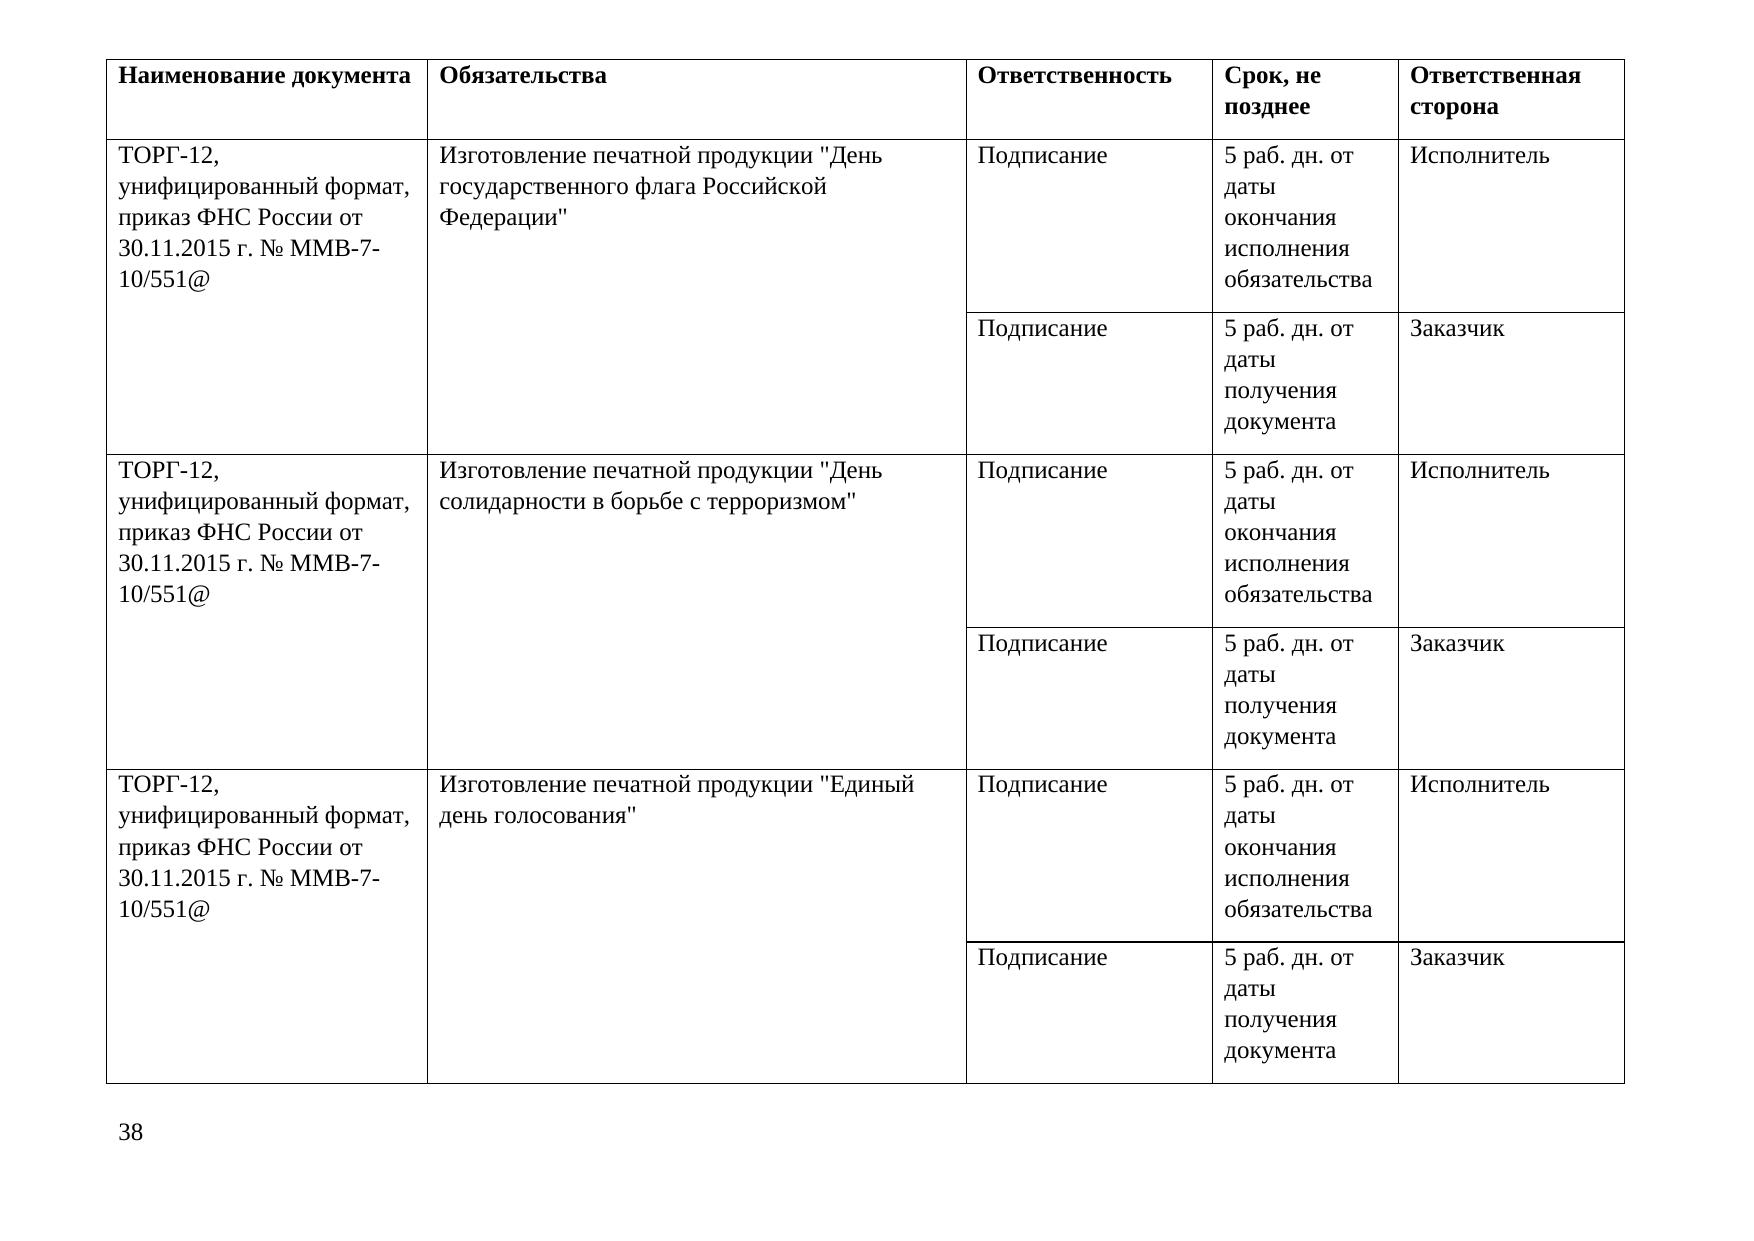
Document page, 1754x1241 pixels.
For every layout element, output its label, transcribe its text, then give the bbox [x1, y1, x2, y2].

table_cell 5 раб. дн. от даты получения документа [1213, 628, 1398, 768]
table_cell 5 раб. дн. от даты получения документа [1213, 313, 1398, 454]
table_header Ответственная сторона [1399, 60, 1624, 139]
table_cell Исполнитель [1399, 455, 1624, 627]
table_cell Подписание [967, 628, 1212, 768]
table_cell Заказчик [1399, 943, 1624, 1083]
table_header Обязательства [428, 60, 966, 139]
table_cell 5 раб. дн. от даты получения документа [1213, 943, 1398, 1083]
table_cell 5 раб. дн. от даты окончания исполнения обязательства [1213, 455, 1398, 627]
table_cell ТОРГ-12, унифицированный формат, приказ ФНС России от 30.11.2015 г. № ММВ-7-10/551@ [107, 770, 427, 1083]
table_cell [107, 140, 427, 454]
table_cell Подписание [967, 313, 1212, 454]
table_cell Подписание [967, 770, 1212, 941]
table_cell Исполнитель [1399, 770, 1624, 941]
table_cell Исполнитель [1399, 140, 1624, 312]
table_cell Подписание [967, 943, 1212, 1083]
table_cell Изготовление печатной продукции "День государственного флага Российской Федерации" [428, 140, 966, 454]
table_cell Изготовление печатной продукции "Единый день голосования" [428, 770, 966, 1083]
table_header Наименование документа [107, 60, 427, 139]
table_cell Изготовление печатной продукции "День солидарности в борьбе с терроризмом" [428, 455, 966, 768]
table_cell Заказчик [1399, 313, 1624, 454]
table_header Срок, не позднее [1213, 60, 1398, 139]
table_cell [1213, 770, 1398, 941]
table_cell Заказчик [1399, 628, 1624, 768]
table_header Ответственность [967, 60, 1212, 139]
table_cell ТОРГ-12, унифицированный формат, приказ ФНС России от 30.11.2015 г. № ММВ-7-10/551@ [107, 455, 427, 768]
table_cell Подписание [967, 455, 1212, 627]
table_cell Подписание [967, 140, 1212, 312]
table_cell 5 раб. дн. от даты окончания исполнения обязательства [1213, 140, 1398, 312]
